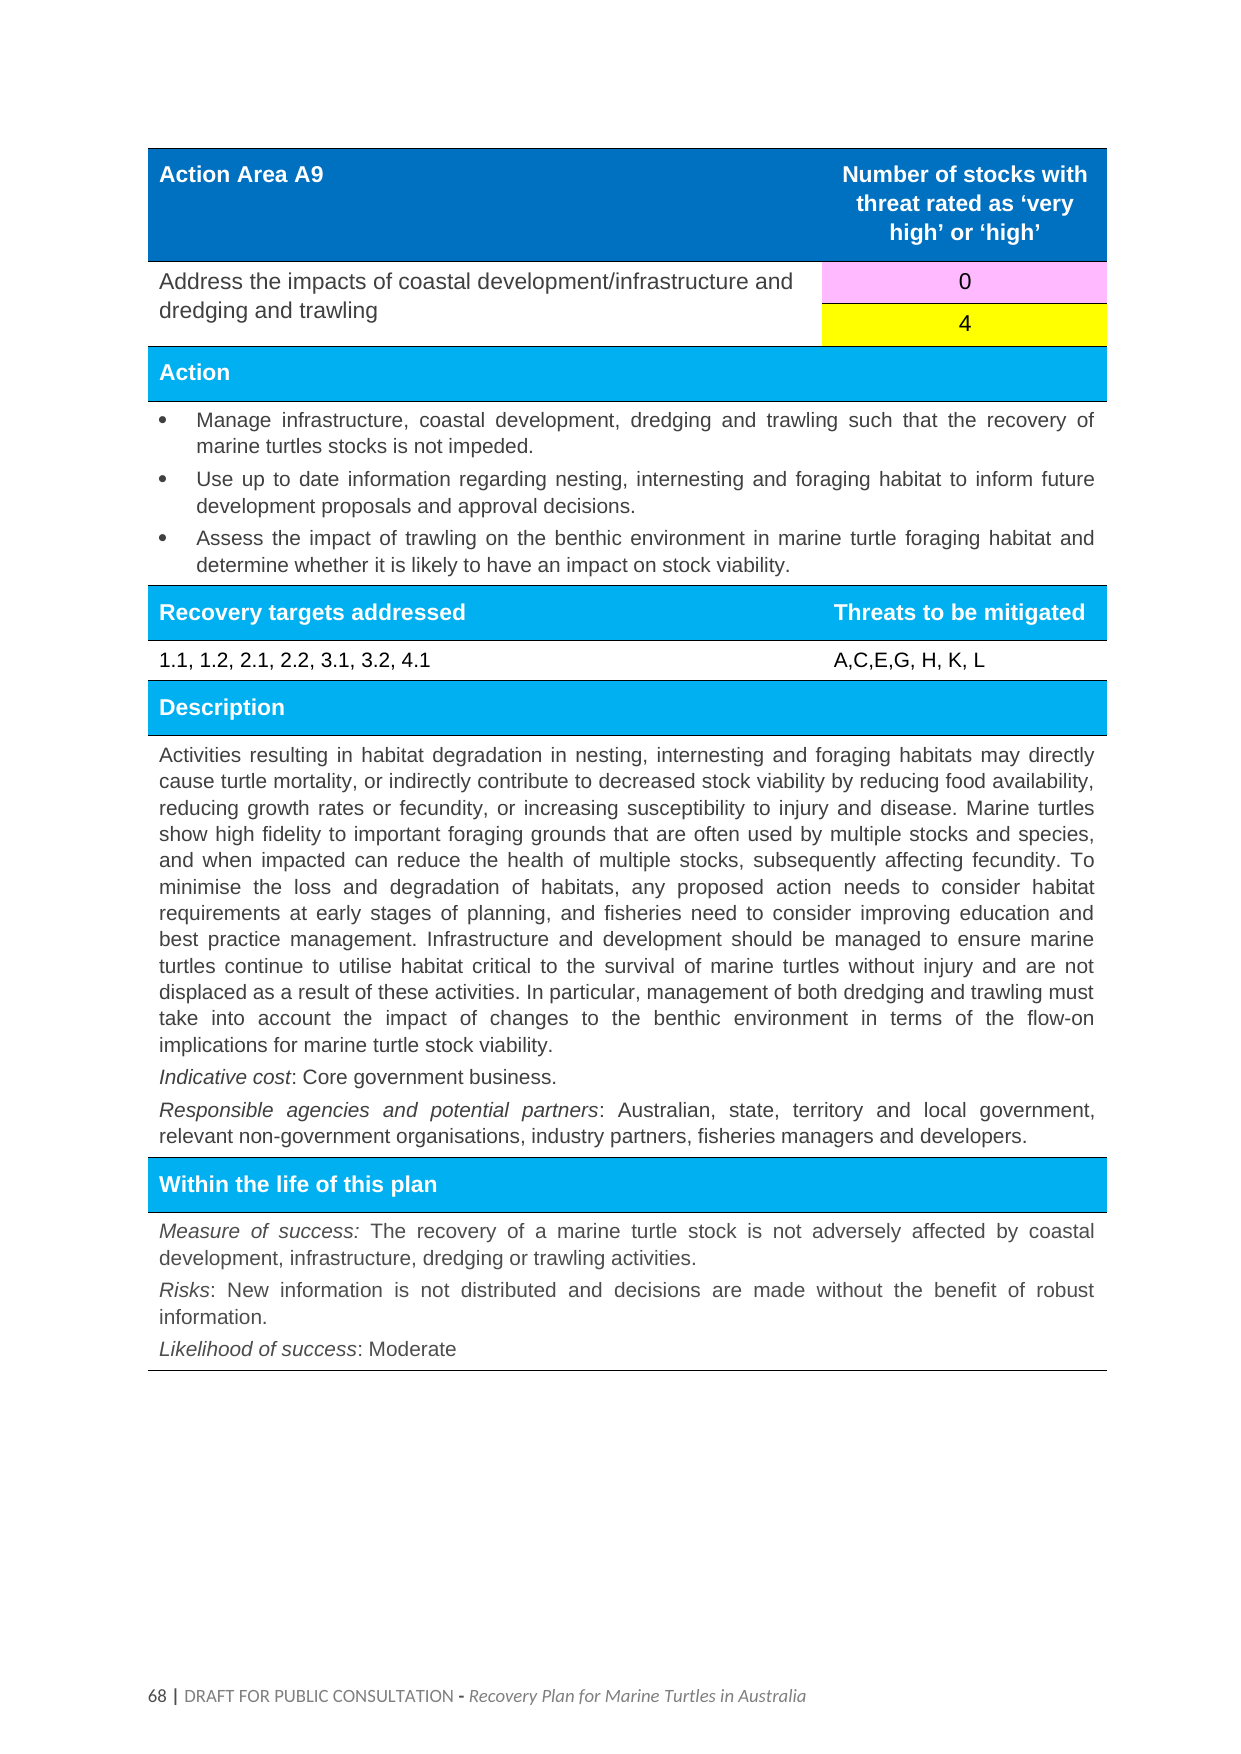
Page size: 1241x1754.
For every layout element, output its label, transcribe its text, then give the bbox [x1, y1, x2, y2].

table_header Action Area A9 [148, 149, 822, 261]
table_cell Recovery targets addressed [148, 586, 822, 640]
table_cell Threats to be mitigated [822, 586, 1107, 640]
table_cell Within the life of this plan [148, 1158, 1107, 1212]
table_cell Action [148, 347, 1107, 401]
table_cell 4 [822, 304, 1107, 346]
table_cell Activities resulting in habitat degradation in nesting, internesting and foraging habitats may directly cause turtle mortality, or indirectly contribute to decreased stock viability by reducing food availability, reducing growth rates or fecundity, or increasing susceptibility to injury and disease. Marine turtles show high fidelity to important foraging grounds that are often used by multiple stocks and species, and when impacted can reduce the health of multiple stocks, subsequently affecting fecundity. To minimise the loss and degradation of habitats, any proposed action needs to consider habitat requirements at early stages of planning, and fisheries need to consider improving education and best practice management. Infrastructure and development should be managed to ensure marine turtles continue to utilise habitat critical to the survival of marine turtles without injury and are not displaced as a result of these activities. In particular, management of both dredging and trawling must take into account the impact of changes to the benthic environment in terms of the flow-on implications for marine turtle stock viability. Indicative cost: Core government business. Responsible agencies and potential partners: Australian, state, territory and local government, relevant non-government organisations, industry partners, fisheries managers and developers. [148, 736, 1107, 1157]
table_header Number of stocks with threat rated as ‘very high’ or ‘high’ [822, 149, 1107, 261]
table_cell 1.1, 1.2, 2.1, 2.2, 3.1, 3.2, 4.1 [148, 641, 822, 680]
table_cell Manage infrastructure, coastal development, dredging and trawling such that the recovery of marine turtles stocks is not impeded. Use up to date information regarding nesting, internesting and foraging habitat to inform future development proposals and approval decisions. Assess the impact of trawling on the benthic environment in marine turtle foraging habitat and determine whether it is likely to have an impact on stock viability. [148, 402, 1107, 585]
table_cell 0 [822, 262, 1107, 303]
table_cell A,C,E,G, H, K, L [822, 641, 1107, 680]
table_cell Measure of success: The recovery of a marine turtle stock is not adversely affected by coastal development, infrastructure, dredging or trawling activities. Risks: New information is not distributed and decisions are made without the benefit of robust information. Likelihood of success: Moderate [148, 1213, 1107, 1370]
table_cell Address the impacts of coastal development/infrastructure and dredging and trawling [148, 262, 822, 346]
table_cell Description [148, 681, 1107, 735]
